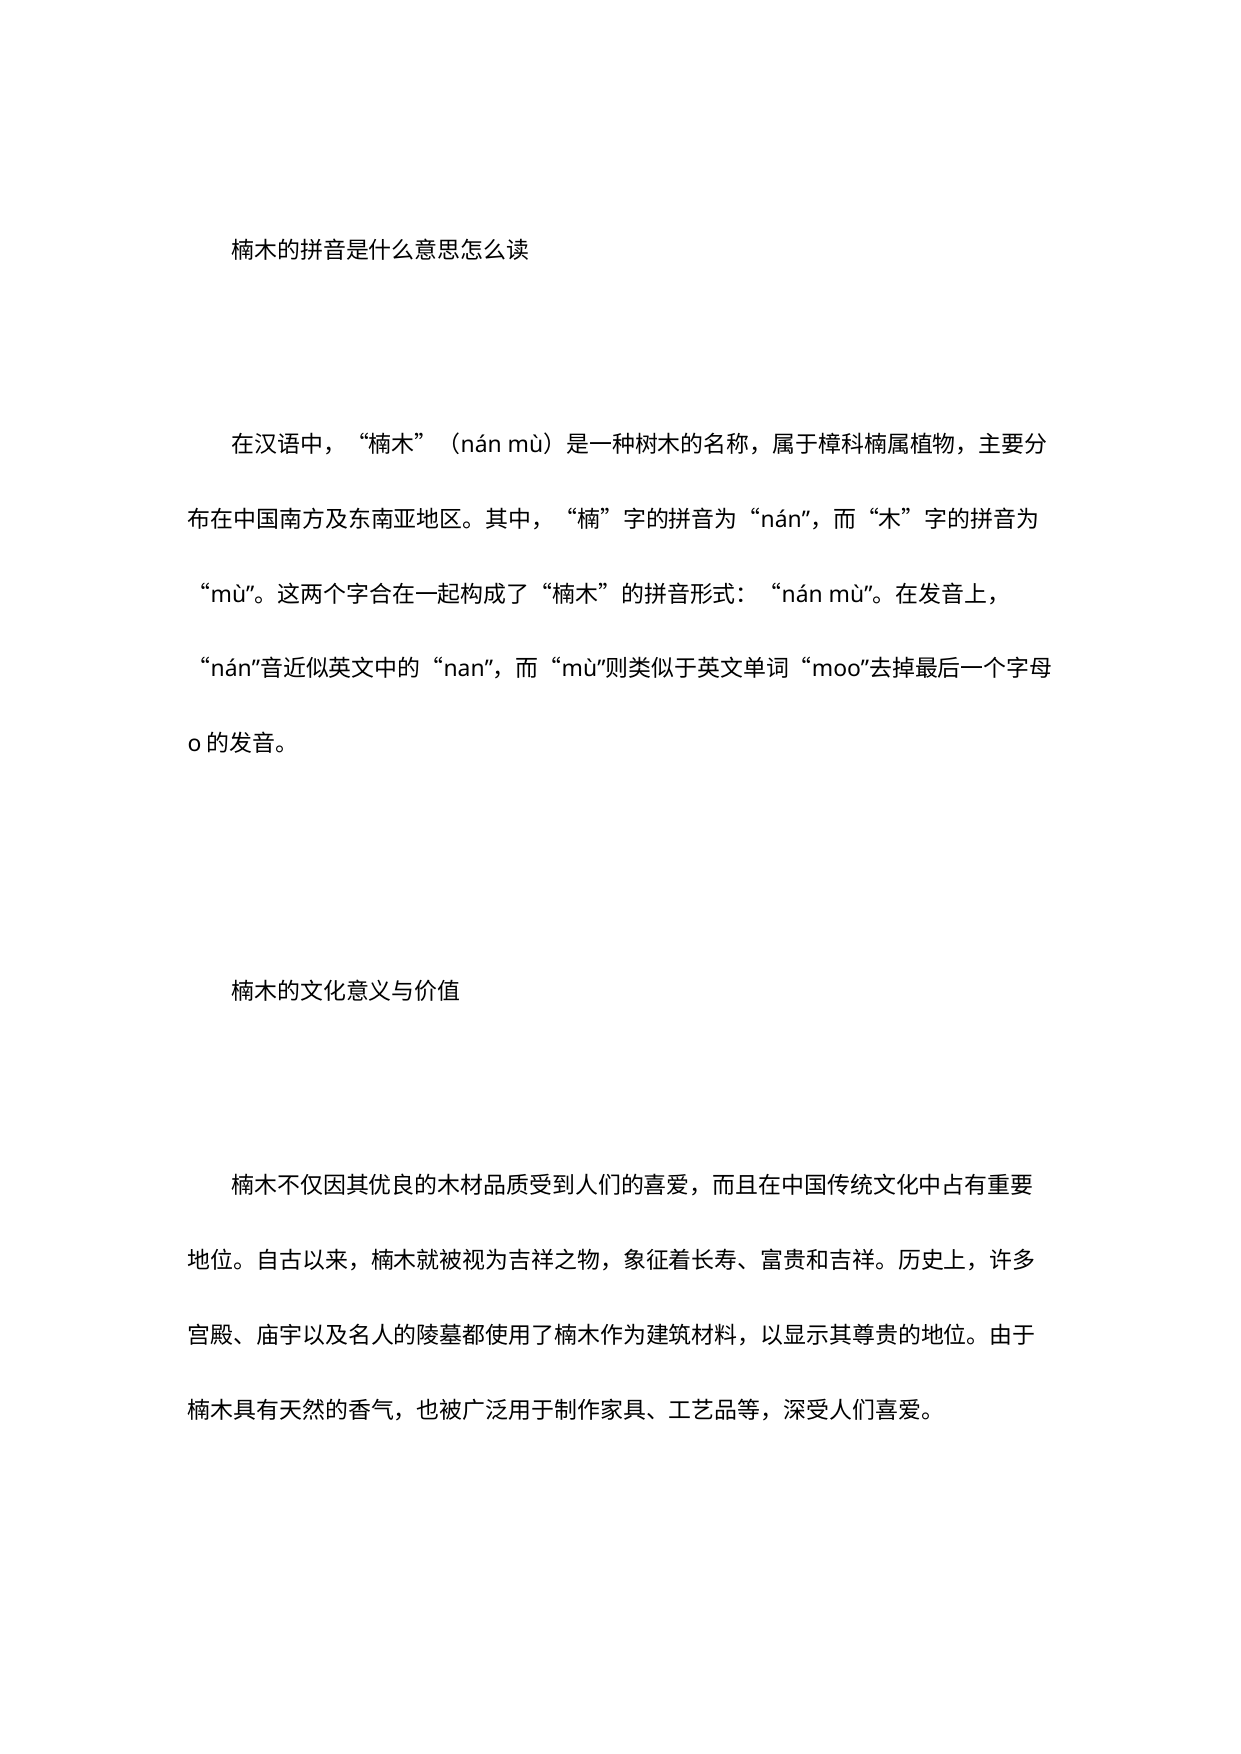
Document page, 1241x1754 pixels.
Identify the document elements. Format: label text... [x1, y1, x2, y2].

text 楠木不仅因其优良的木材品质受到人们的喜爱，而且在中国传统文化中占有重要地位。自古以来，楠木就被视为吉祥之物，象征着长寿、富贵和吉祥。历史上，许多宫殿、庙宇以及名人的陵墓都使用了楠木作为建筑材料，以显示其尊贵的地位。由于楠木具有天然的香气，也被广泛用于制作家具、工艺品等，深受人们喜爱。 [187, 1152, 1053, 1441]
text 楠木的拼音是什么意思怎么读 [187, 216, 1053, 281]
text 在汉语中，“楠木”（nán mù）是一种树木的名称，属于樟科楠属植物，主要分布在中国南方及东南亚地区。其中，“楠”字的拼音为“nán”，而“木”字的拼音为“mù”。这两个字合在一起构成了“楠木”的拼音形式：“nán mù”。在发音上，“nán”音近似英文中的“nan”，而“mù”则类似于英文单词“moo”去掉最后一个字母o的发音。 [187, 410, 1053, 774]
text 楠木的文化意义与价值 [187, 957, 1053, 1022]
